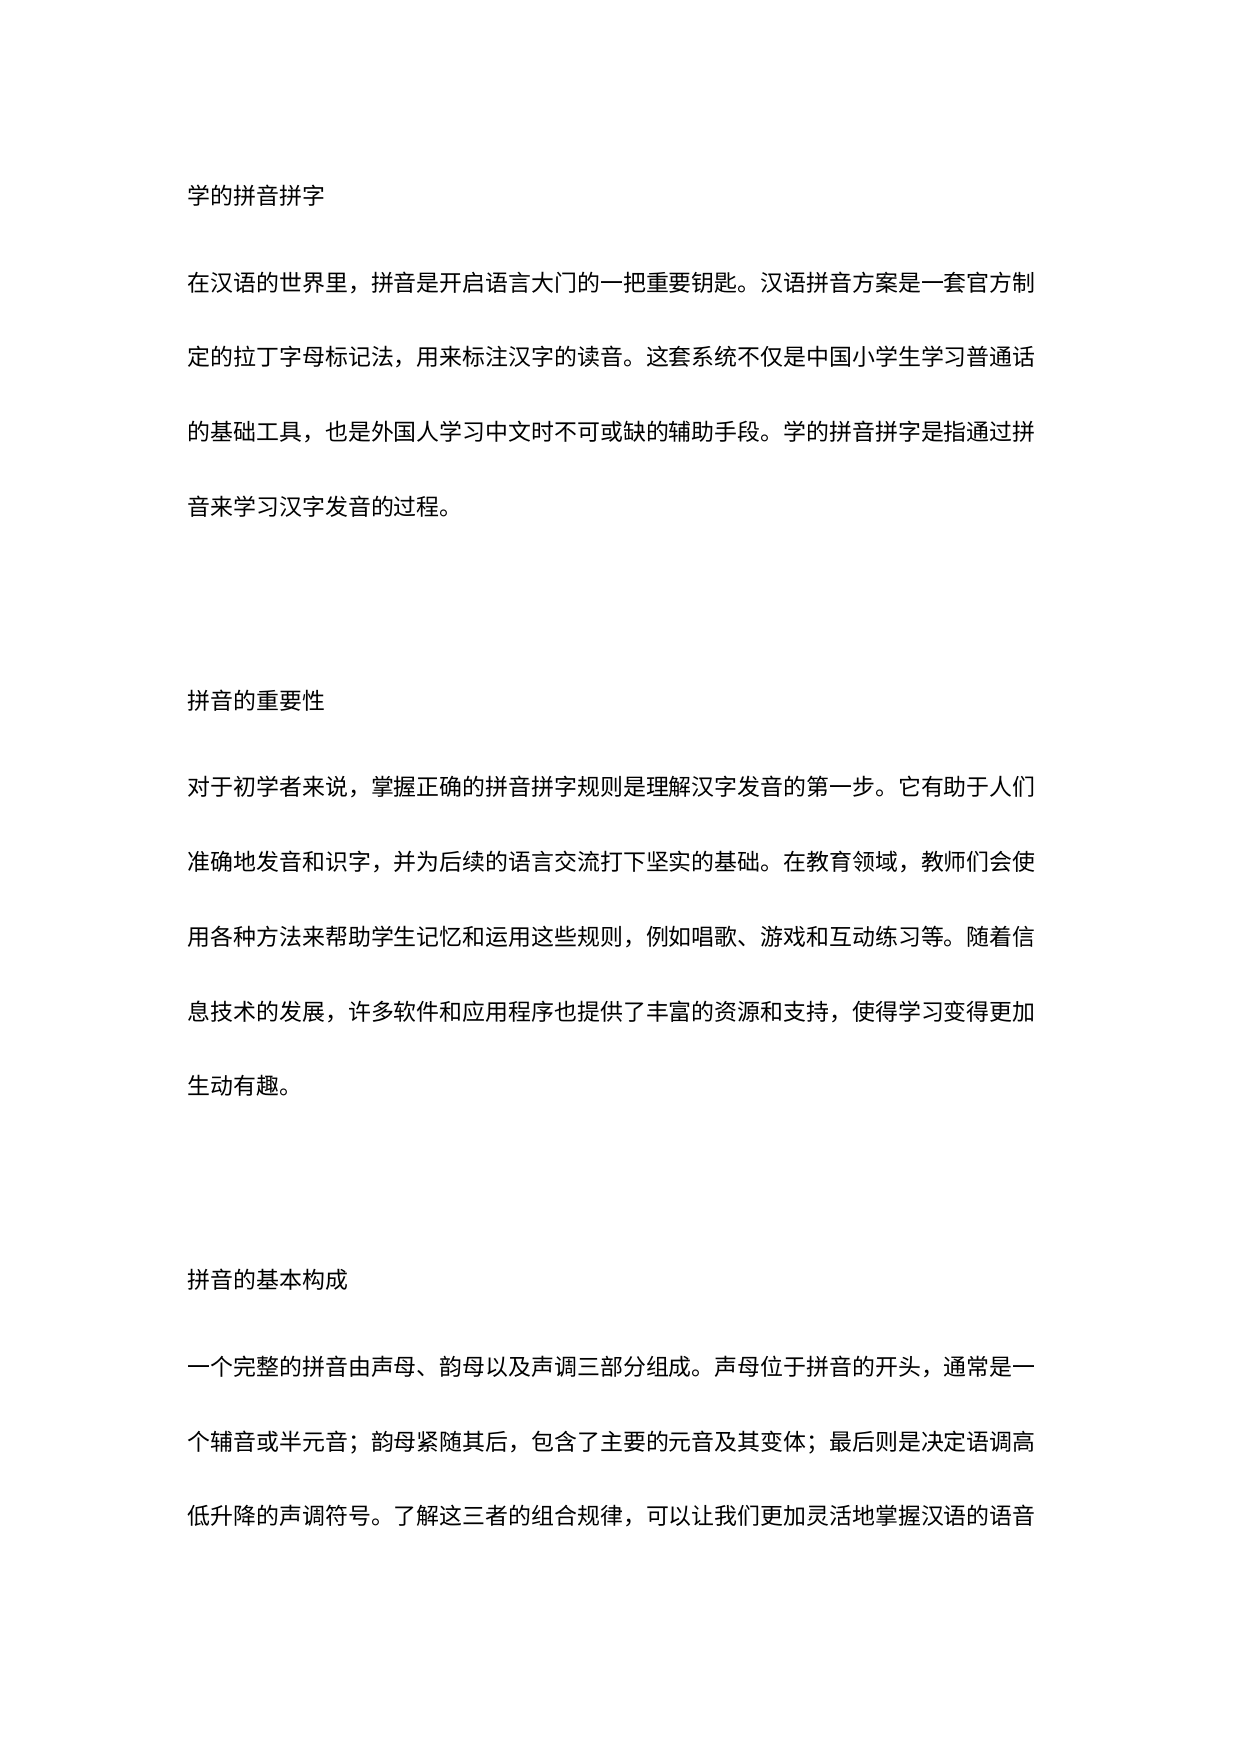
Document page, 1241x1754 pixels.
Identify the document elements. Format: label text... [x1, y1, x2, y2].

text 拼音的基本构成 [187, 1246, 1053, 1311]
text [187, 1333, 1053, 1547]
text 对于初学者来说，掌握正确的拼音拼字规则是理解汉字发音的第一步。它有助于人们准确地发音和识字，并为后续的语言交流打下坚实的基础。在教育领域，教师们会使用各种方法来帮助学生记忆和运用这些规则，例如唱歌、游戏和互动练习等。随着信息技术的发展，许多软件和应用程序也提供了丰富的资源和支持，使得学习变得更加生动有趣。 [187, 753, 1053, 1117]
text 学的拼音拼字 [187, 162, 1053, 227]
text 拼音的重要性 [187, 667, 1053, 732]
text 在汉语的世界里，拼音是开启语言大门的一把重要钥匙。汉语拼音方案是一套官方制定的拉丁字母标记法，用来标注汉字的读音。这套系统不仅是中国小学生学习普通话的基础工具，也是外国人学习中文时不可或缺的辅助手段。学的拼音拼字是指通过拼音来学习汉字发音的过程。 [187, 248, 1053, 538]
